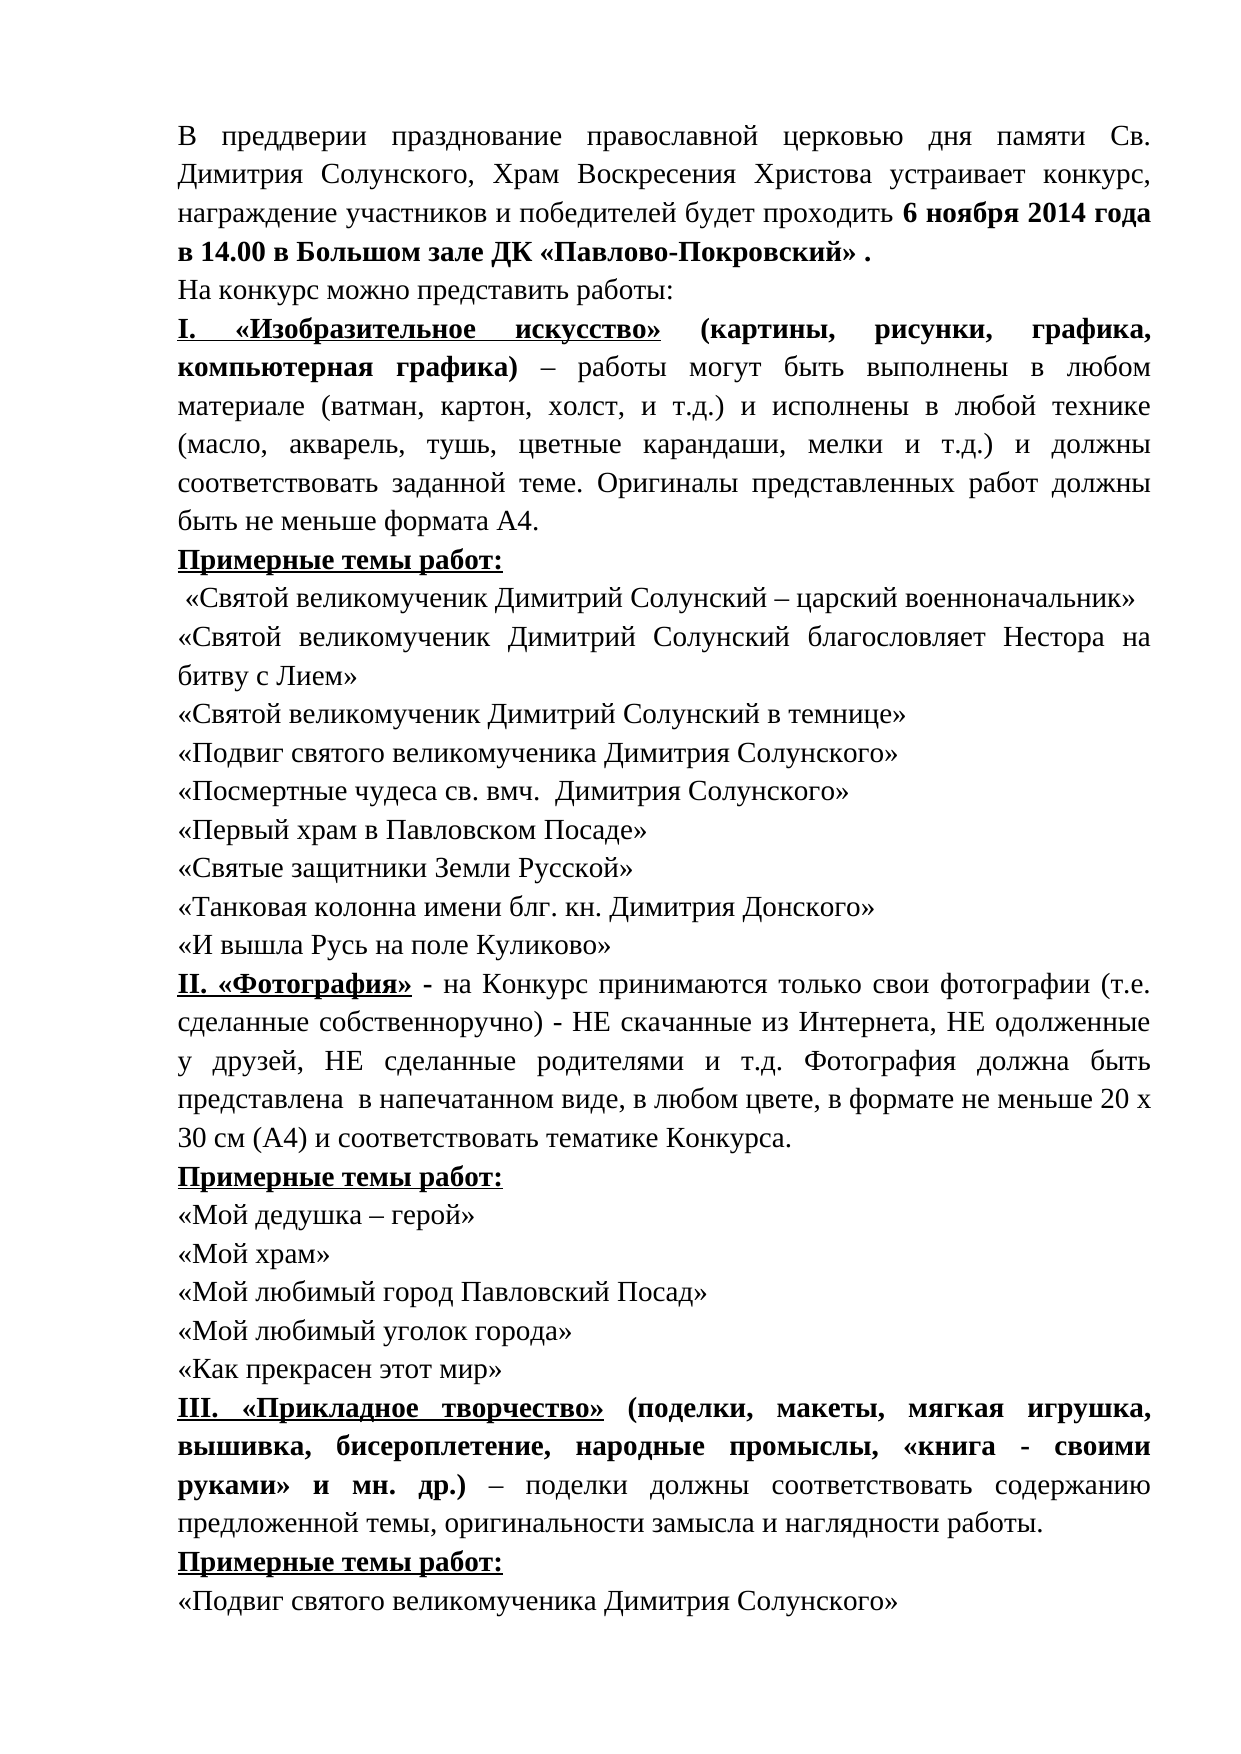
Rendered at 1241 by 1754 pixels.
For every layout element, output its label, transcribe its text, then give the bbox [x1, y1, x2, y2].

text «Подвиг святого великомученика Димитрия Солунского» [177, 735, 1152, 768]
text III. «Прикладное творчество» (поделки, макеты, мягкая игрушка, вышивка, бисероплетение, народные промыслы, «книга - своими руками» и мн. др.) – поделки должны соответствовать содержанию предложенной темы, оригинальности замысла и наглядности работы. [177, 1390, 1152, 1539]
text «Посмертные чудеса св. вмч. Димитрия Солунского» [177, 773, 1152, 807]
text «Мой храм» [177, 1236, 1152, 1269]
text «Мой дедушка – герой» [177, 1197, 1152, 1231]
text «Святые защитники Земли Русской» [177, 850, 1152, 884]
text «Как прекрасен этот мир» [177, 1351, 1152, 1385]
text На конкурс можно представить работы: [177, 272, 1152, 306]
text «И вышла Русь на поле Куликово» [177, 927, 1152, 961]
text «Первый храм в Павловском Посаде» [177, 812, 1152, 845]
text «Подвиг святого великомученика Димитрия Солунского» [177, 1583, 1152, 1616]
text Примерные темы работ: [177, 1159, 1152, 1192]
text II. «Фотография» - на Конкурс принимаются только свои фотографии (т.е. сделанные собственноручно) - НЕ скачанные из Интернета, НЕ одолженные у друзей, НЕ сделанные родителями и т.д. Фотография должна быть представлена в напечатанном виде, в любом цвете, в формате не меньше 20 х (А4) и соответствовать тематике Конкурса. [177, 966, 1152, 1154]
text Примерные темы работ: [177, 1544, 1152, 1578]
text Примерные темы работ: [177, 542, 1152, 576]
text «Мой любимый город Павловский Посад» [177, 1274, 1152, 1308]
text «Святой великомученик Димитрий Солунский благословляет Нестора на битву с Лием» [177, 619, 1152, 691]
text В преддверии празднование православной церковью дня памяти Св. Димитрия Солунского, Храм Воскресения Христова устраивает конкурс, награждение участников и победителей будет проходить 6 ноября 2014 года в 14.00 в Большом зале ДК «Павлово-Покровский» . [177, 118, 1152, 267]
text «Святой великомученик Димитрий Солунский в темнице» [177, 696, 1152, 730]
text «Танковая колонна имени блг. кн. Димитрия Донского» [177, 889, 1152, 922]
text «Святой великомученик Димитрий Солунский – царский военноначальник» [177, 581, 1152, 614]
text «Мой любимый уголок города» [177, 1313, 1152, 1346]
text I. «Изобразительное искусство» (картины, рисунки, графика, компьютерная графика) – работы могут быть выполнены в любом материале (ватман, картон, холст, и т.д.) и исполнены в любой технике (масло, акварель, тушь, цветные карандаши, мелки и т.д.) и должны соответствовать заданной теме. Оригиналы представленных работ должны быть не меньше формата А4. [177, 311, 1152, 537]
